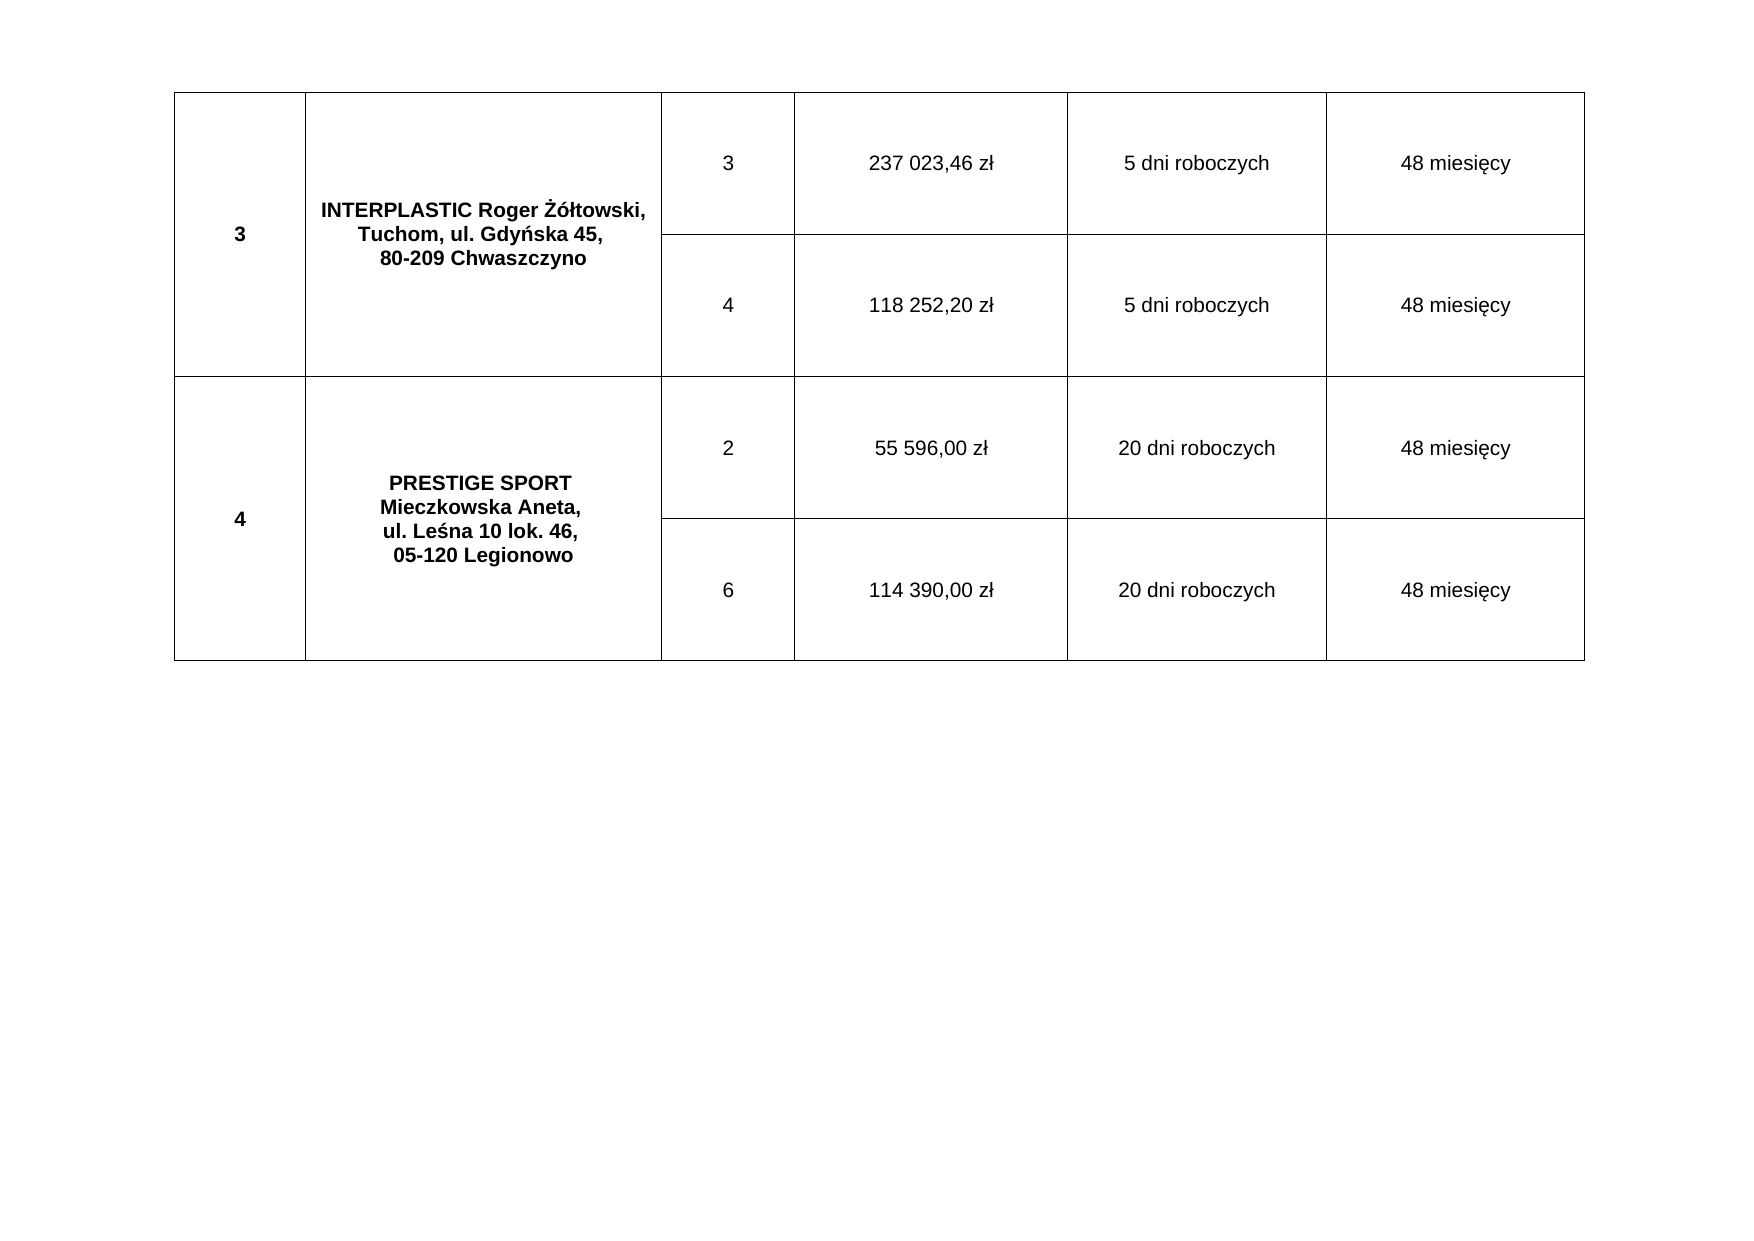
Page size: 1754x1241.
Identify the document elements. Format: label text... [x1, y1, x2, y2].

table_cell INTERPLASTIC Roger Żółtowski, Tuchom, ul. Gdyńska 45, 80-209 Chwaszczyno [306, 93, 661, 376]
table_cell 20 dni roboczych [1068, 377, 1326, 518]
table_cell 5 dni roboczych [1068, 235, 1326, 376]
table_cell 48 miesięcy [1327, 377, 1584, 518]
table_cell 3 [175, 93, 305, 376]
table_cell 5 dni roboczych [1068, 93, 1326, 234]
table_cell 48 miesięcy [1327, 519, 1584, 660]
table_cell 4 [662, 235, 794, 376]
table_cell 114 390,00 zł [795, 519, 1067, 660]
table_cell 3 [662, 93, 794, 234]
table_cell 237 023,46 zł [795, 93, 1067, 234]
table_cell PRESTIGE SPORT Mieczkowska Aneta, ul. Leśna 10 lok. 46, 05-120 Legionowo [306, 377, 661, 660]
table_cell 48 miesięcy [1327, 235, 1584, 376]
table_cell 48 miesięcy [1327, 93, 1584, 234]
table_cell 55 596,00 zł [795, 377, 1067, 518]
table_cell 2 [662, 377, 794, 518]
table_cell 4 [175, 377, 305, 660]
table_cell 6 [662, 519, 794, 660]
table_cell 20 dni roboczych [1068, 519, 1326, 660]
table_cell 118 252,20 zł [795, 235, 1067, 376]
